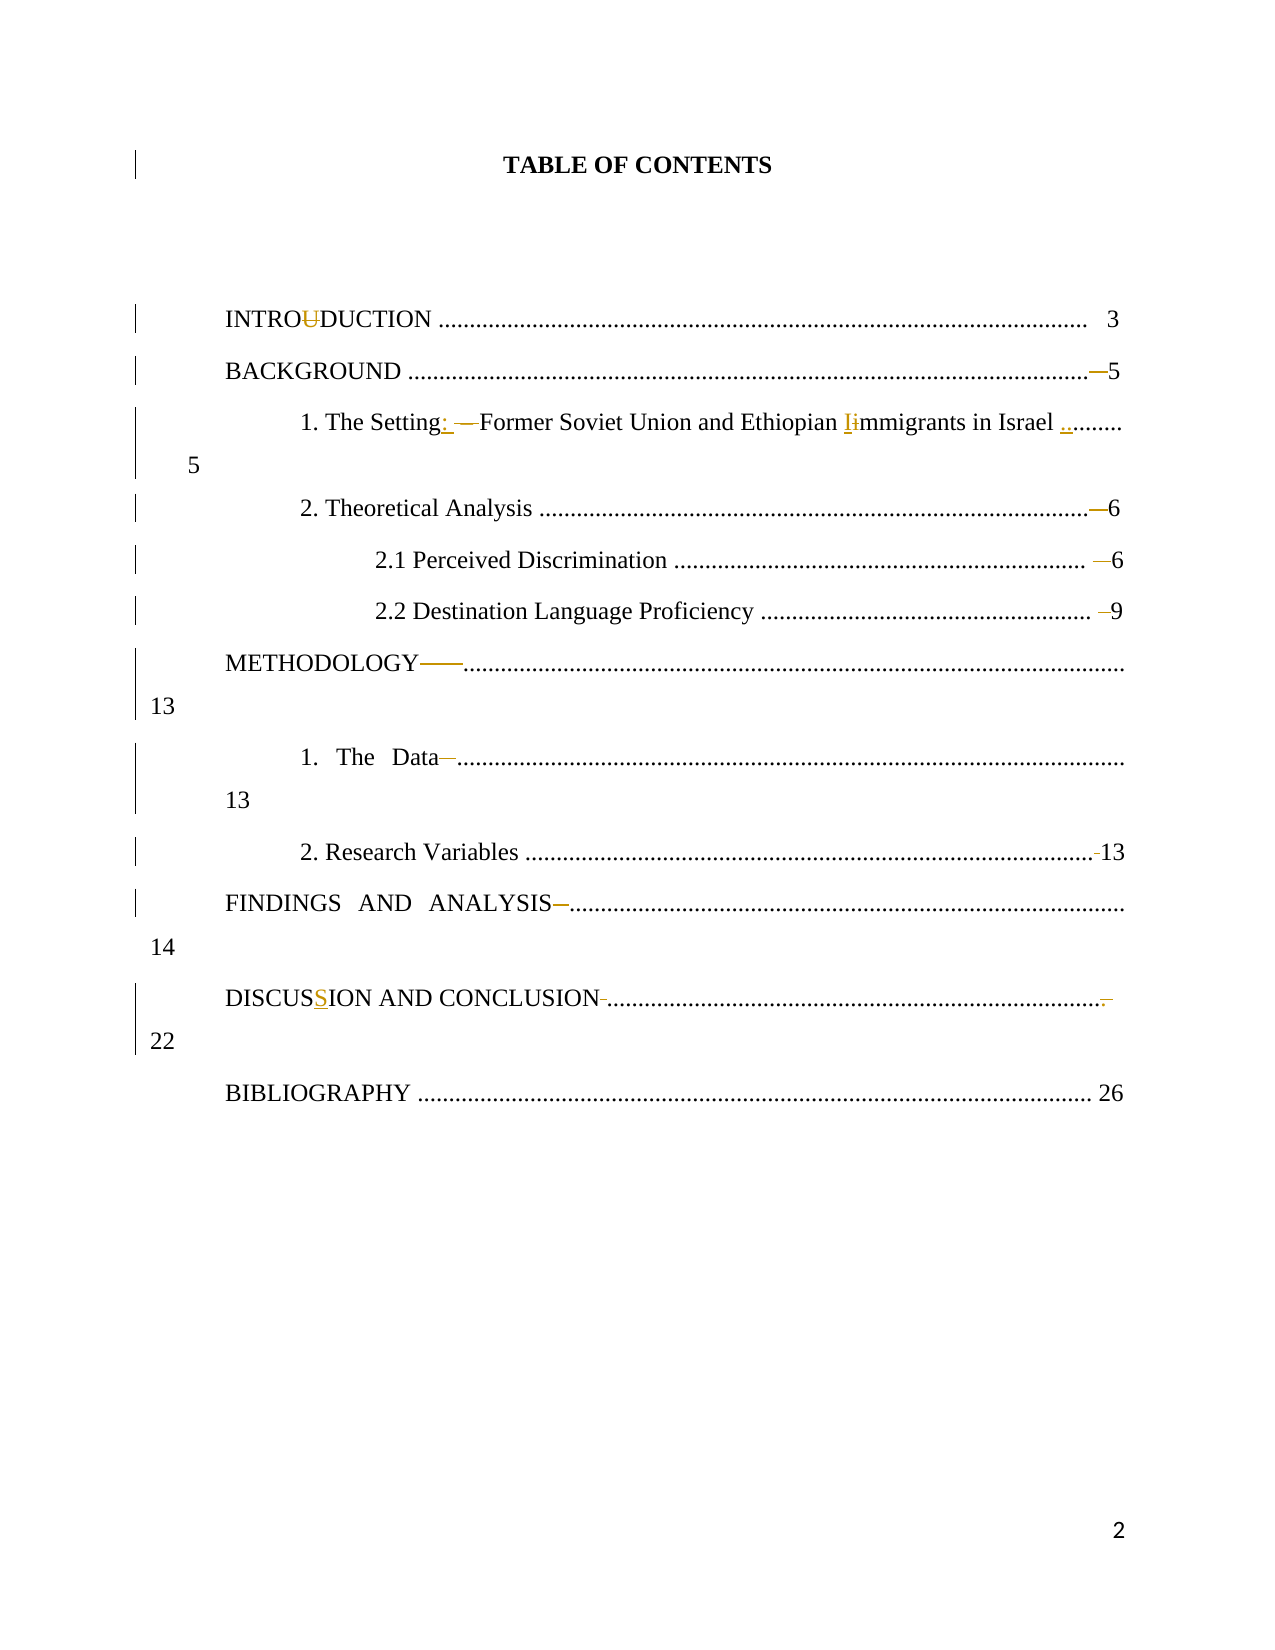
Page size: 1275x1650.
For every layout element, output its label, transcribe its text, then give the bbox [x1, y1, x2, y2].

text METHODOLOGY.......................................................................................................... 13 [150, 648, 1125, 720]
text 1. The Data........................................................................................................... 13 [225, 742, 1125, 814]
list 1. The SettingFormer Soviet Union and Ethiopian mmigrants in Israel ........5 [187, 407, 1125, 479]
text FINDINGS AND ANALYSIS......................................................................................... 14 [150, 888, 1125, 960]
text 2.2 Destination Language Proficiency ..................................................... 9 [150, 596, 1125, 625]
text DISCUSION AND CONCLUSION...............................................................................22 [150, 983, 1125, 1055]
text BACKGROUND .............................................................................................................5 [150, 356, 1125, 384]
text TABLE OF CONTENTS [150, 150, 1125, 179]
text INTRODUCTION ........................................................................................................ 3 [150, 304, 1125, 333]
text 2. Research Variables ...........................................................................................13 [150, 837, 1125, 866]
text BIBLIOGRAPHY ............................................................................................................ 26 [150, 1078, 1125, 1106]
text 2.1 Perceived Discrimination .................................................................. 6 [150, 545, 1125, 574]
list 2. Theoretical Analysis ........................................................................................6 [187, 493, 1125, 522]
